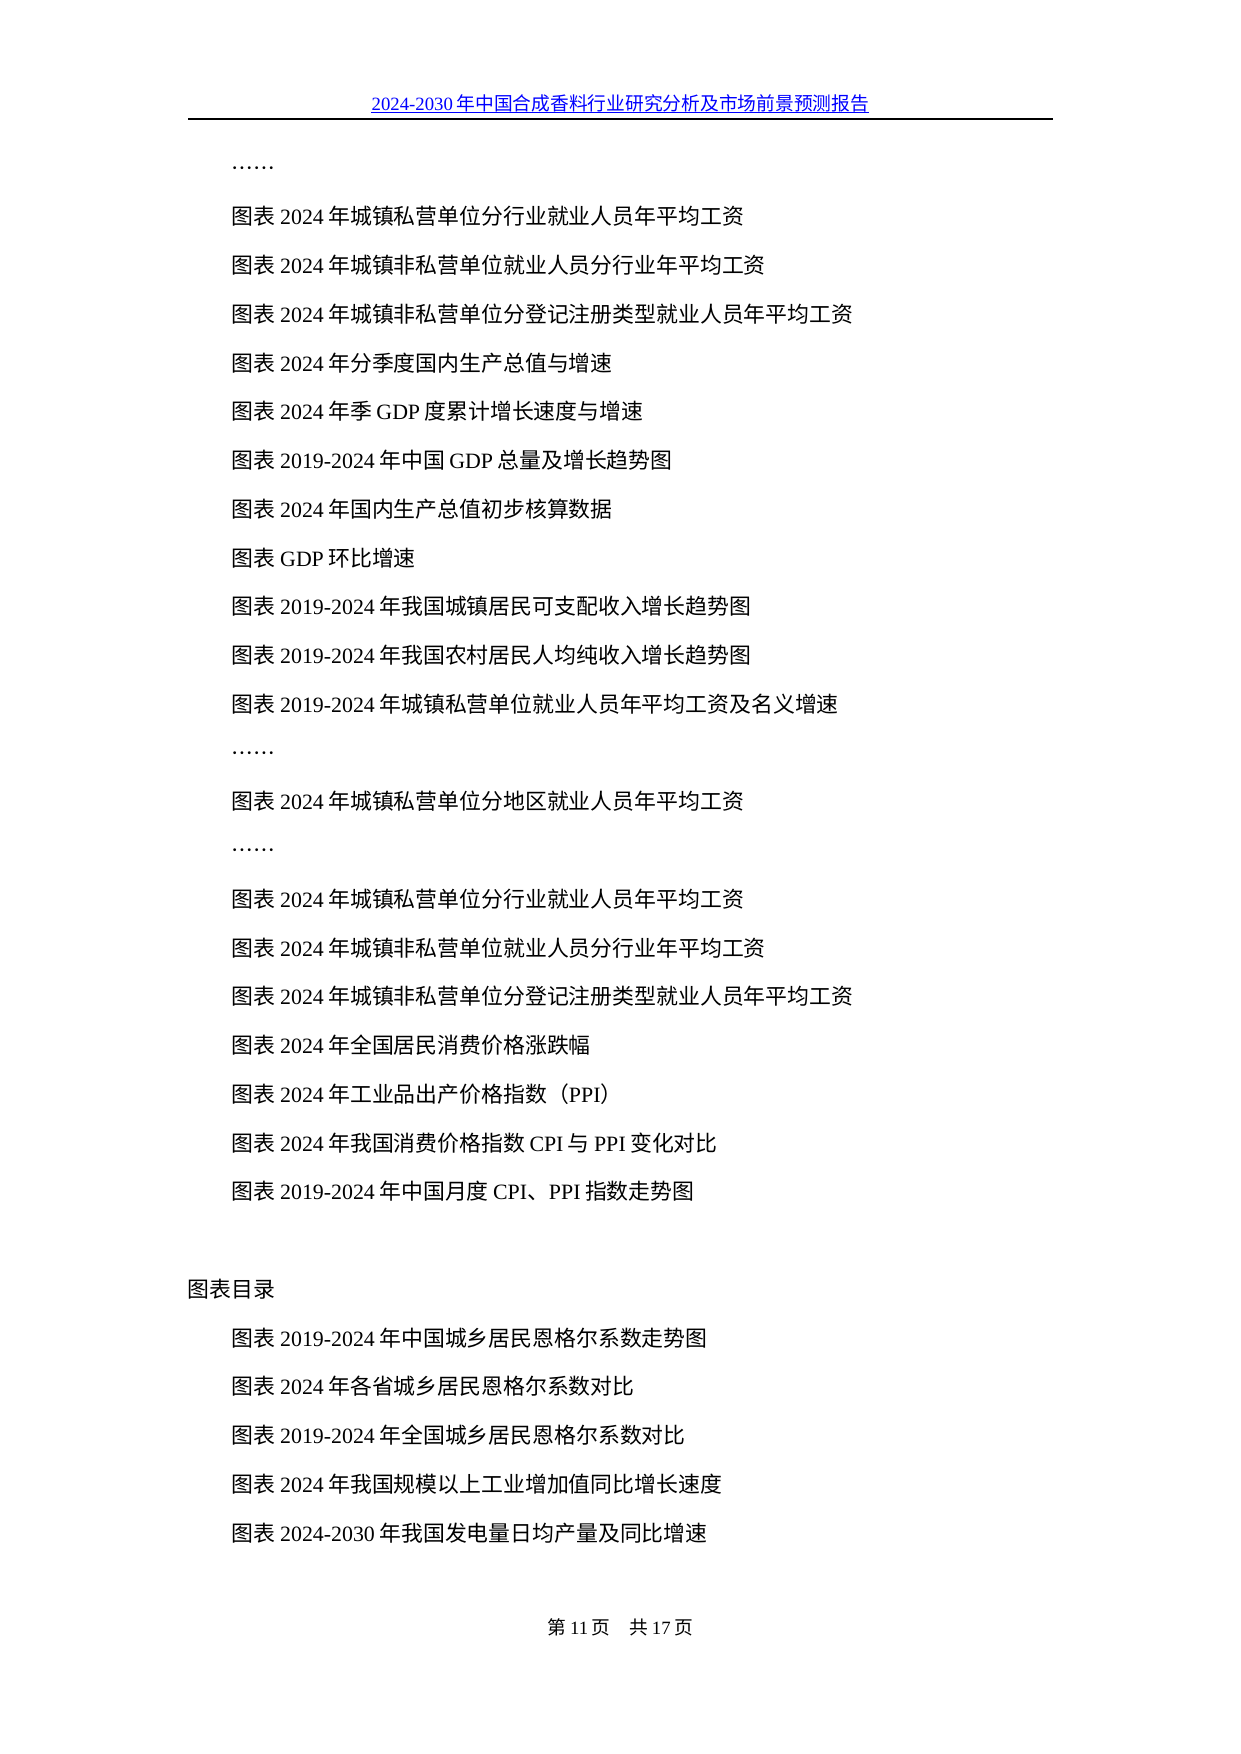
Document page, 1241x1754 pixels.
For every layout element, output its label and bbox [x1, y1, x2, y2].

text [187, 150, 1053, 1548]
